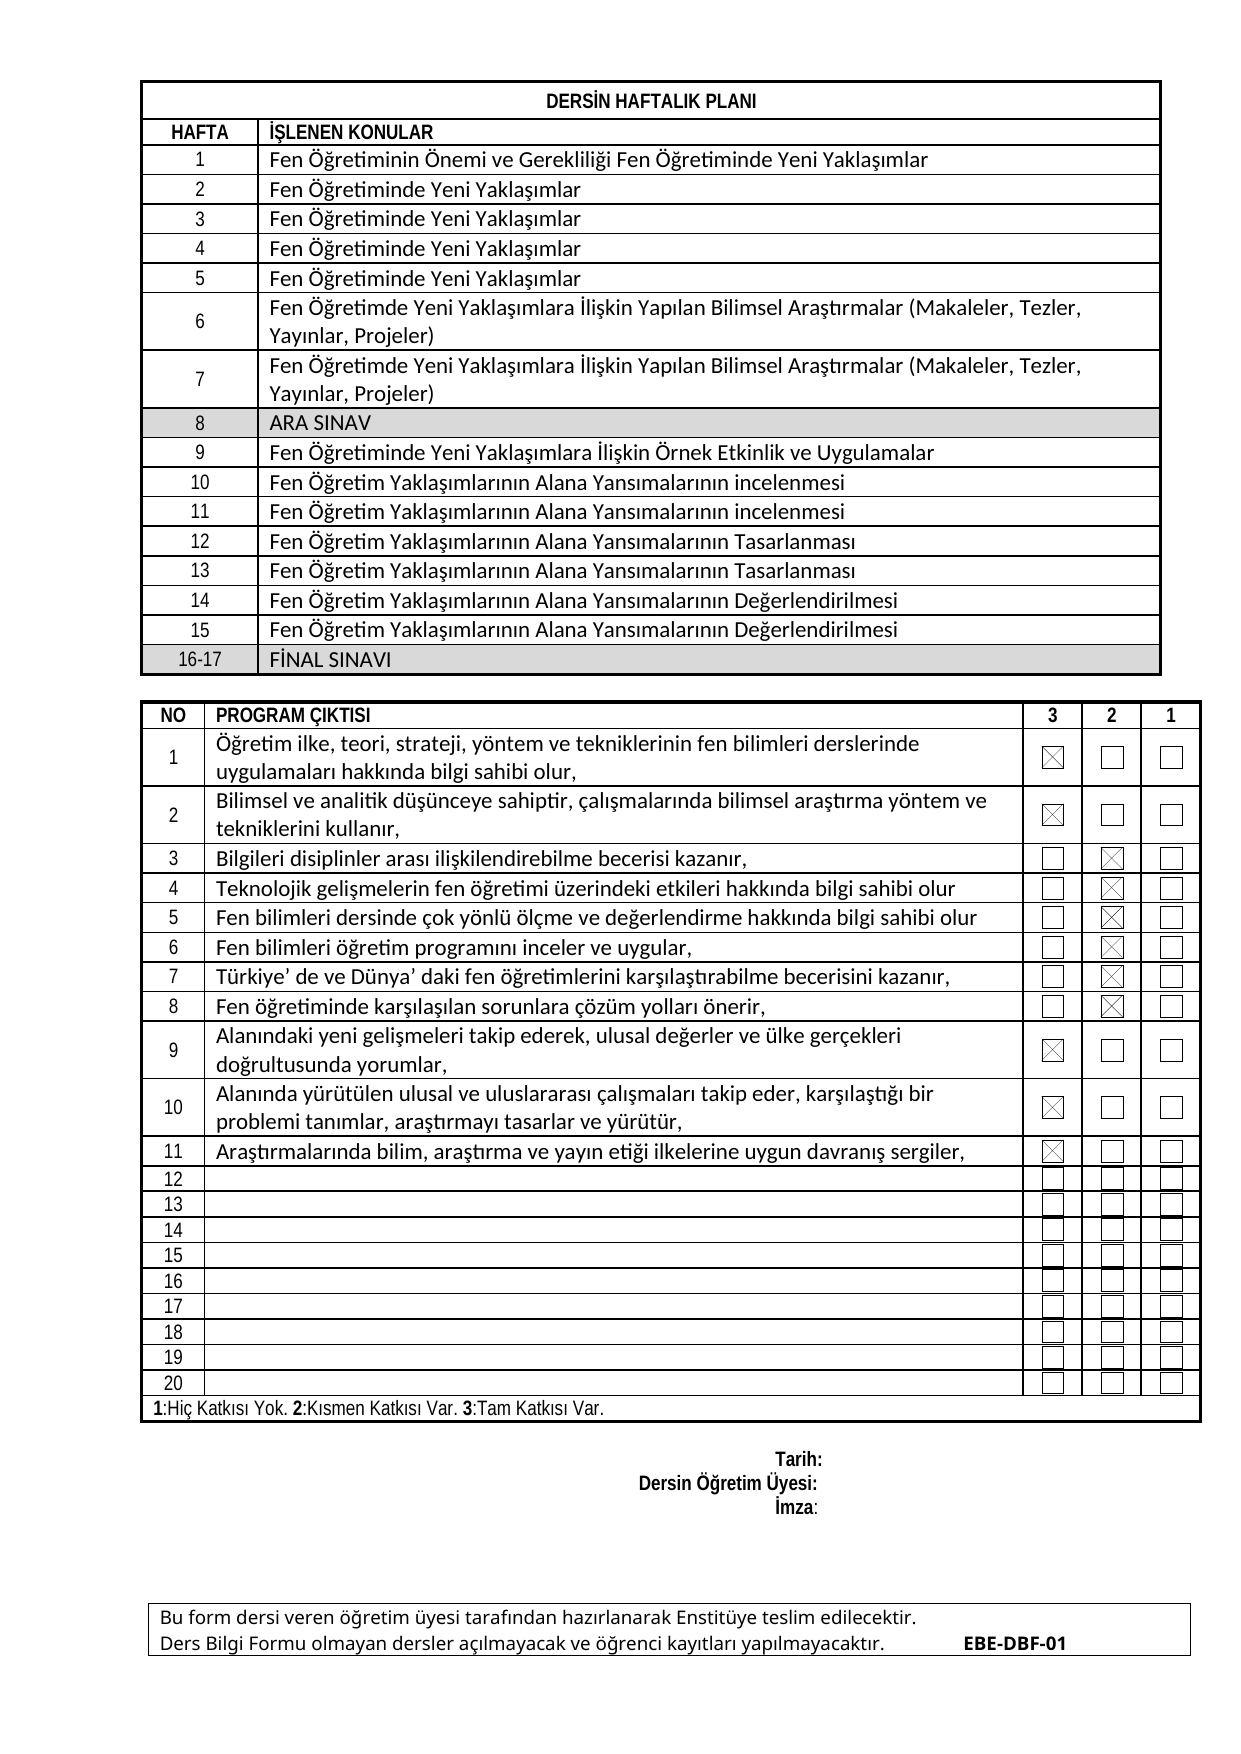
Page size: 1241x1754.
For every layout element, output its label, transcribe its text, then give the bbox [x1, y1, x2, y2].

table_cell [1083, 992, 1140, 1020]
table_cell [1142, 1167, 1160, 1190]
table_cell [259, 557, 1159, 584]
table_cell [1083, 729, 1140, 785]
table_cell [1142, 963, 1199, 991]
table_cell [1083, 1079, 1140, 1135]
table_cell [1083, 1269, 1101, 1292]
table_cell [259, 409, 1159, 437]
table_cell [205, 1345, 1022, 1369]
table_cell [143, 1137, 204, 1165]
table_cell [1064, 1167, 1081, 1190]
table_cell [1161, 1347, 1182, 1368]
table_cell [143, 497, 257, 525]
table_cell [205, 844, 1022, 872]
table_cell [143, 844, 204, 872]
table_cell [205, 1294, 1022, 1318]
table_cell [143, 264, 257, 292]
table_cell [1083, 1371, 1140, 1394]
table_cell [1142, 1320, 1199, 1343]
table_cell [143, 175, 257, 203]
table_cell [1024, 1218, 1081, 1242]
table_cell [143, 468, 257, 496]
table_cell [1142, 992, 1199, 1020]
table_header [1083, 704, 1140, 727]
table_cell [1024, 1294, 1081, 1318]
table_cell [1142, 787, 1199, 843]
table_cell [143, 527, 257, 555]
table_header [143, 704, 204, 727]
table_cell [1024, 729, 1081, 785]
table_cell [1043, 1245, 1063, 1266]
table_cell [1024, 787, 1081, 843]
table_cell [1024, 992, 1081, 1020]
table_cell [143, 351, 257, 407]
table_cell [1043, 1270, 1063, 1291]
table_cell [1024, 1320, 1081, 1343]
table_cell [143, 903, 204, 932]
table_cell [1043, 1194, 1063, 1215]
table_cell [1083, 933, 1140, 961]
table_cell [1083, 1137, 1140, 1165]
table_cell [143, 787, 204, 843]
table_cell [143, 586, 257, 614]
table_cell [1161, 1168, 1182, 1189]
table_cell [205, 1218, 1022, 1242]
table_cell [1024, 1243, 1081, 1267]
text Dersin Öğretim Üyesi: [148, 1471, 1167, 1495]
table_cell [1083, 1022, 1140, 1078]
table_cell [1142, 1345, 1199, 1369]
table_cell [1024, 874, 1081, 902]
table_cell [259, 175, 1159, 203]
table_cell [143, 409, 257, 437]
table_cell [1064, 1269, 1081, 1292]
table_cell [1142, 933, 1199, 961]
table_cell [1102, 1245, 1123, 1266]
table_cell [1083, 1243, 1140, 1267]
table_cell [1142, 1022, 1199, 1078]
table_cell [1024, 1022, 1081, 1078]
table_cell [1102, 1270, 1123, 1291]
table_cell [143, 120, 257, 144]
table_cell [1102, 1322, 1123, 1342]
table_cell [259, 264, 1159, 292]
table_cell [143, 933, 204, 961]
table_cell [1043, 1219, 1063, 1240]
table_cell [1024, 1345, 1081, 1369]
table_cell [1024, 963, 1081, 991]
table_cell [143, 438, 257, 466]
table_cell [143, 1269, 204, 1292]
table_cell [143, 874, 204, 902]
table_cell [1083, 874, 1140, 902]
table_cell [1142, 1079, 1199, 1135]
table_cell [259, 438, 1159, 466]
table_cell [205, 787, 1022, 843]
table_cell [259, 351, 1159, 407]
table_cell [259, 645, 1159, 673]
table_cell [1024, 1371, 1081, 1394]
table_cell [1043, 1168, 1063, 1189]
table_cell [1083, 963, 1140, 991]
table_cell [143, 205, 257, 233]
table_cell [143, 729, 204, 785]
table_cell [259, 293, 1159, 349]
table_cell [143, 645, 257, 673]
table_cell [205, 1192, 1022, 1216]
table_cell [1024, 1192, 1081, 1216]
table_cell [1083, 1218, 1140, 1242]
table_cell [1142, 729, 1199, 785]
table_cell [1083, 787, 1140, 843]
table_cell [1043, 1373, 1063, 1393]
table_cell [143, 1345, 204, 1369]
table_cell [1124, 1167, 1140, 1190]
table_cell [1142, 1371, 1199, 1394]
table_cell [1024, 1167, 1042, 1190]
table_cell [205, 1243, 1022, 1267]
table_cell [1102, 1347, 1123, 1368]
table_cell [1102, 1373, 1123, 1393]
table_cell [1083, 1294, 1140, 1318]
text İmza: [148, 1495, 1167, 1519]
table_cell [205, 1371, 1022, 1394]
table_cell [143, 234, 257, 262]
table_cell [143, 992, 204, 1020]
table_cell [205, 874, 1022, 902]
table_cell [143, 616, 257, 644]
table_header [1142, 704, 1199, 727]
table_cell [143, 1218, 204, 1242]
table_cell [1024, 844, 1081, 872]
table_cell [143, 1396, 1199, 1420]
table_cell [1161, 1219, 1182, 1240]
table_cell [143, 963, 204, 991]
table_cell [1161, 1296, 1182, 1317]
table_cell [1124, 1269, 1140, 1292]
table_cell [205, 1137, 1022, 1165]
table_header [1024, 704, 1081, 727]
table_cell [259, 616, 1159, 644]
text Tarih: [148, 1447, 1167, 1471]
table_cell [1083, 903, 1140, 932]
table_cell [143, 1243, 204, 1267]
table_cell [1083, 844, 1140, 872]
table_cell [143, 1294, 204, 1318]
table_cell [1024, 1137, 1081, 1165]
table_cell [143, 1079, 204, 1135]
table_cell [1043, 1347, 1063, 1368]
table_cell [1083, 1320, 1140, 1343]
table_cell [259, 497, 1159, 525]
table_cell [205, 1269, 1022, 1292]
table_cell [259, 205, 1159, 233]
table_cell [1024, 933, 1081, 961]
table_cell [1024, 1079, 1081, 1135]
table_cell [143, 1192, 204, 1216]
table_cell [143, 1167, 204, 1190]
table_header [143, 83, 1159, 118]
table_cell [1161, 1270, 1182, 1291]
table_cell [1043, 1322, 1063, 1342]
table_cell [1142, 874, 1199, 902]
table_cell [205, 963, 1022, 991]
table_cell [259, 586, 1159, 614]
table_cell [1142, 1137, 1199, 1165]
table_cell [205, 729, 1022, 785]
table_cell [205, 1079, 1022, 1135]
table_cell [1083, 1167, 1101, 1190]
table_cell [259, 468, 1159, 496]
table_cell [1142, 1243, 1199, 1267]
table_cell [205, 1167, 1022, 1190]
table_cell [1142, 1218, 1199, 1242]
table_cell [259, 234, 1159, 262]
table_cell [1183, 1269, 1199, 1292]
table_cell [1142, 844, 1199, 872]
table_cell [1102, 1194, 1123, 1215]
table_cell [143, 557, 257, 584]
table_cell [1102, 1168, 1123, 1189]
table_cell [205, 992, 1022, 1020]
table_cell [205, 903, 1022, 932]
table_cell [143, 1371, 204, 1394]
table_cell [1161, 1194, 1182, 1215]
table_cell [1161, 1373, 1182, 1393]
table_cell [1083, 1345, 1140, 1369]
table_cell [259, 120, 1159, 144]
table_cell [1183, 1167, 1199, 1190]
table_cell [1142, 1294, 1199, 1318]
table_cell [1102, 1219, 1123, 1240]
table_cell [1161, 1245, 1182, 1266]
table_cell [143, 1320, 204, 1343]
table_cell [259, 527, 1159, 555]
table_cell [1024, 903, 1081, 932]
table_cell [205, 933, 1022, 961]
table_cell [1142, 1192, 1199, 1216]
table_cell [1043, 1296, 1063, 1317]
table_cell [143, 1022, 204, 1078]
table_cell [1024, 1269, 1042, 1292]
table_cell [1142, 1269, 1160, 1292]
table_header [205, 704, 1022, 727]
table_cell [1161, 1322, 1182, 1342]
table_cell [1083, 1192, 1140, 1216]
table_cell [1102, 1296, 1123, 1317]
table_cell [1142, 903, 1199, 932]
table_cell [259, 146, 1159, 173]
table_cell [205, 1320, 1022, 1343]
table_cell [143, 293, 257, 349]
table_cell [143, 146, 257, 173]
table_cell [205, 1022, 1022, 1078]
